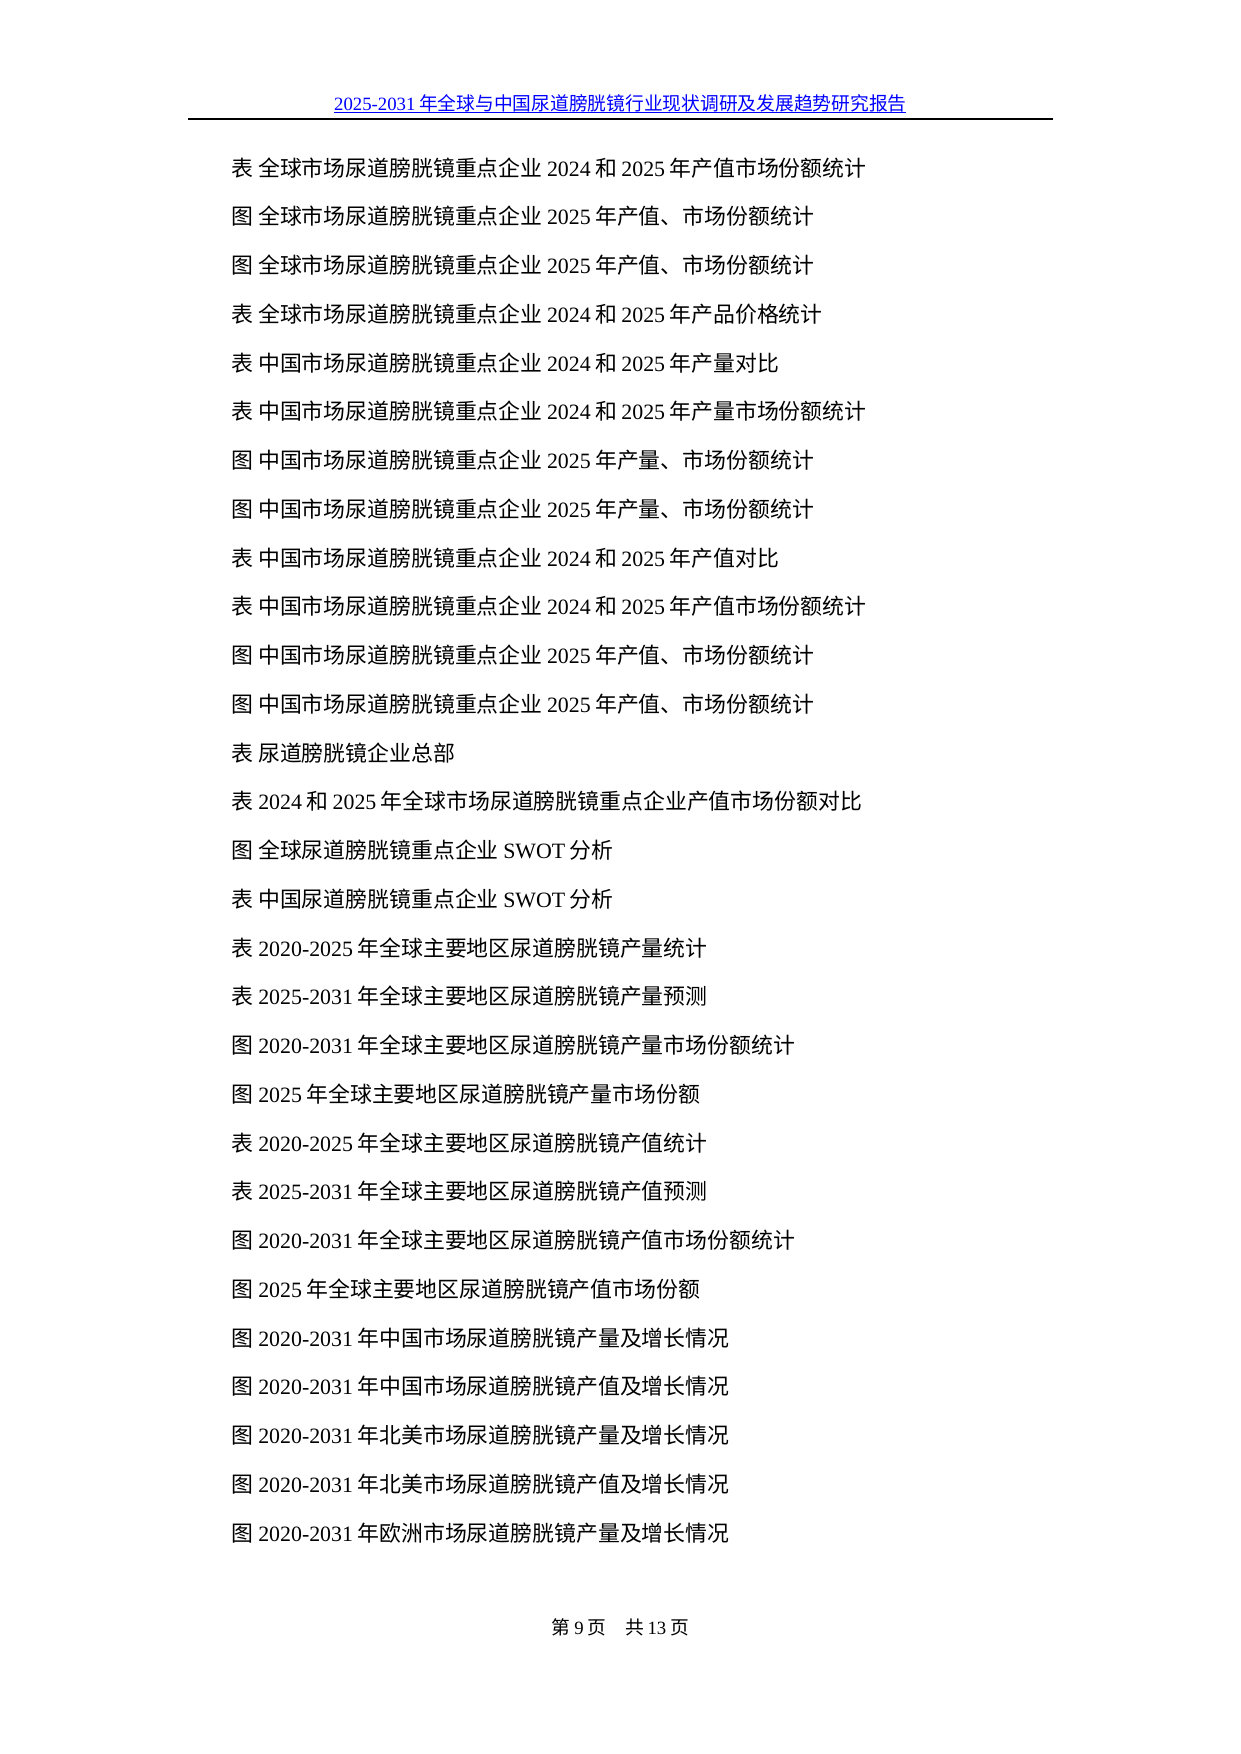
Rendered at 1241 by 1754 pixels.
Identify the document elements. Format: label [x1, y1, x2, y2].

text [187, 150, 1053, 1548]
